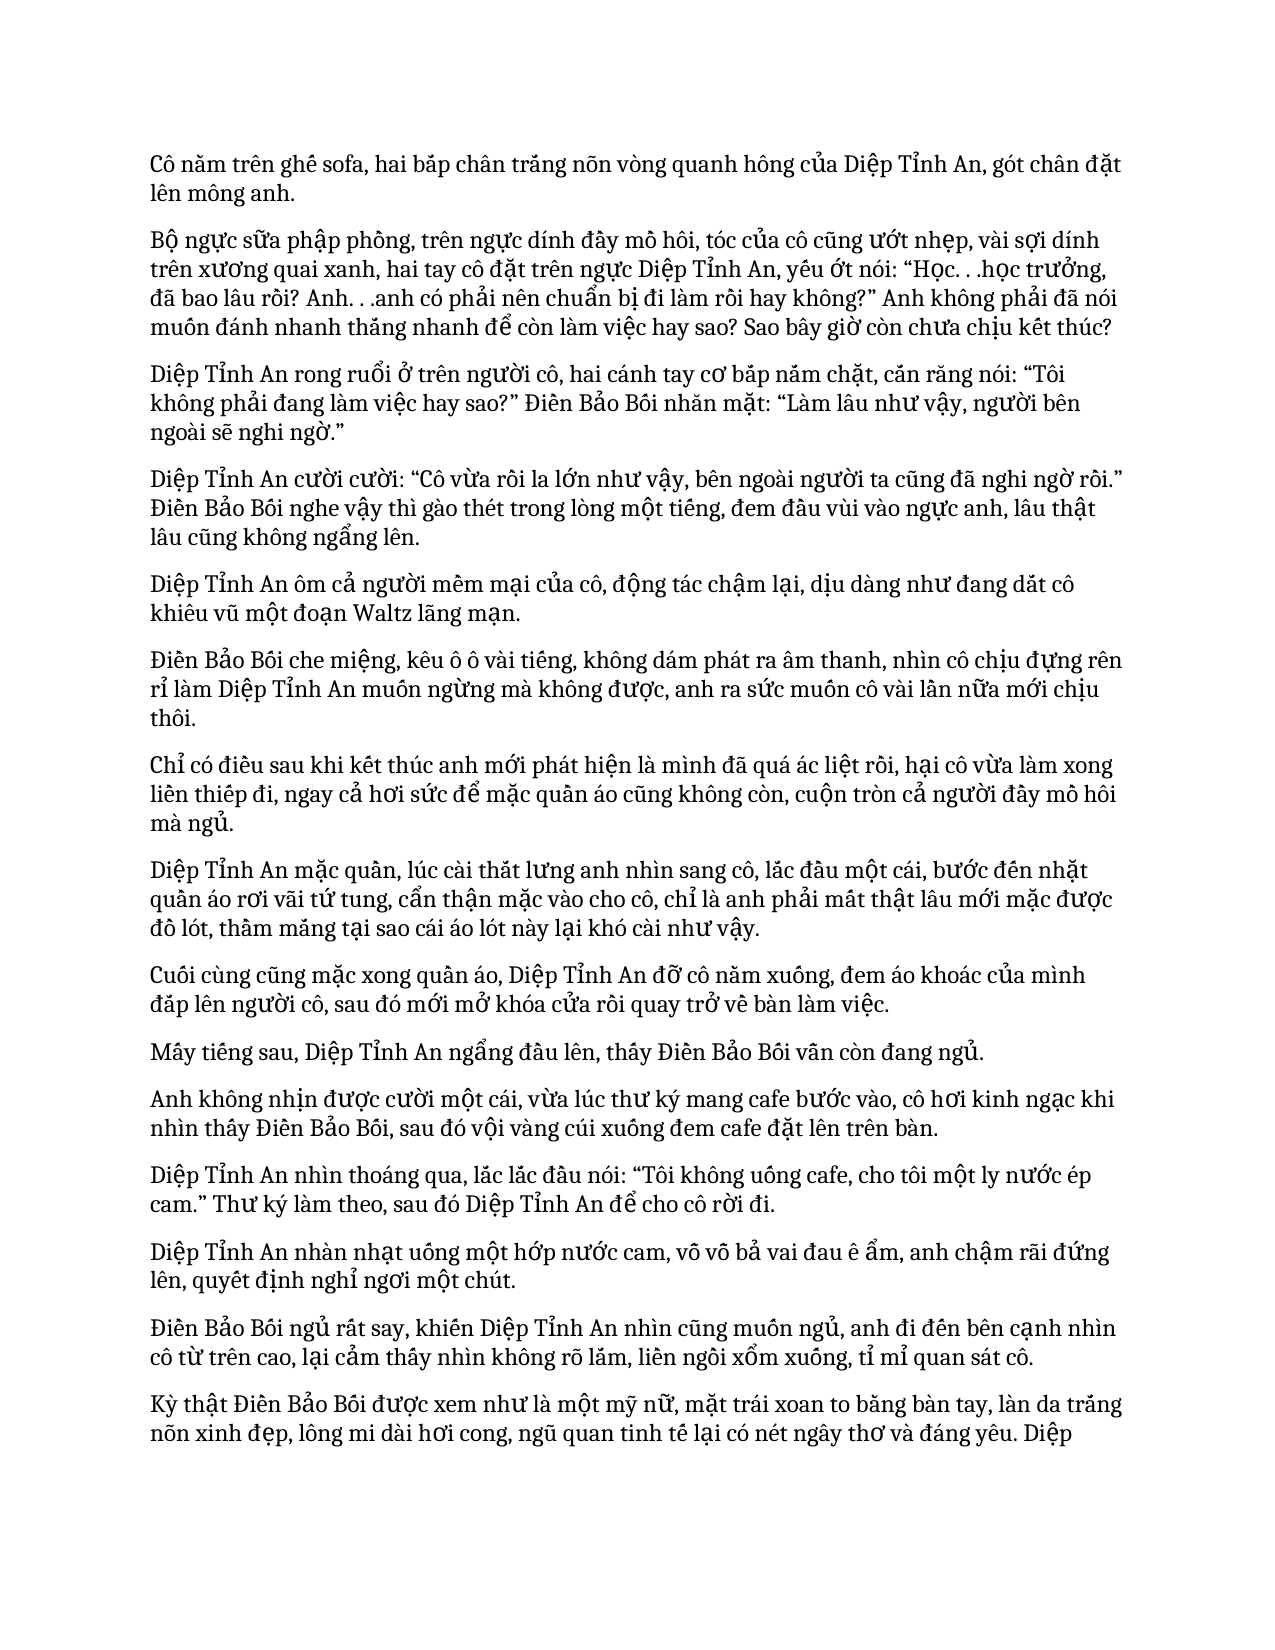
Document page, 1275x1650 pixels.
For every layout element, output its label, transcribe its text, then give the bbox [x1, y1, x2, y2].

text Diệp Tỉnh An nhìn thoáng qua, lắc lắc đầu nói: “Tôi không uống cafe, cho tôi một ly nước ép cam.” Thư ký làm theo, sau đó Diệp Tỉnh An để cho cô rời đi. [150, 1161, 1125, 1219]
text Anh không nhịn được cười một cái, vừa lúc thư ký mang cafe bước vào, cô hơi kinh ngạc khi nhìn thấy Điền Bảo Bối, sau đó vội vàng cúi xuống đem cafe đặt lên trên bàn. [150, 1085, 1125, 1142]
text Diệp Tỉnh An rong ruổi ở trên người cô, hai cánh tay cơ bắp nắm chặt, cắn răng nói: “Tôi không phải đang làm việc hay sao?” Điền Bảo Bối nhăn mặt: “Làm lâu như vậy, người bên ngoài sẽ nghi ngờ.” [150, 360, 1125, 446]
text Chỉ có điều sau khi kết thúc anh mới phát hiện là mình đã quá ác liệt rồi, hại cô vừa làm xong liền thiếp đi, ngay cả hơi sức để mặc quần áo cũng không còn, cuộn tròn cả người đầy mồ hôi mà ngủ. [150, 751, 1125, 837]
text Diệp Tỉnh An ôm cả người mềm mại của cô, động tác chậm lại, dịu dàng như đang dắt cô khiêu vũ một đoạn Waltz lãng mạn. [150, 570, 1125, 627]
text Diệp Tỉnh An cười cười: “Cô vừa rồi la lớn như vậy, bên ngoài người ta cũng đã nghi ngờ rồi.” Điền Bảo Bối nghe vậy thì gào thét trong lòng một tiếng, đem đầu vùi vào ngực anh, lâu thật lâu cũng không ngẩng lên. [150, 465, 1125, 551]
text Điền Bảo Bối ngủ rất say, khiến Diệp Tỉnh An nhìn cũng muốn ngủ, anh đi đến bên cạnh nhìn cô từ trên cao, lại cảm thấy nhìn không rõ lắm, liền ngồi xổm xuống, tỉ mỉ quan sát cô. [150, 1314, 1125, 1371]
text Cô nằm trên ghế sofa, hai bắp chân trắng nõn vòng quanh hông của Diệp Tỉnh An, gót chân đặt lên mông anh. [150, 150, 1125, 207]
text Điền Bảo Bối che miệng, kêu ô ô vài tiếng, không dám phát ra âm thanh, nhìn cô chịu đựng rên rỉ làm Diệp Tỉnh An muốn ngừng mà không được, anh ra sức muốn cô vài lần nữa mới chịu thôi. [150, 646, 1125, 732]
text Cuối cùng cũng mặc xong quần áo, Diệp Tỉnh An đỡ cô nằm xuống, đem áo khoác của mình đắp lên người cô, sau đó mới mở khóa cửa rồi quay trở về bàn làm việc. [150, 961, 1125, 1019]
text Diệp Tỉnh An nhàn nhạt uống một hớp nước cam, vỗ vỗ bả vai đau ê ẩm, anh chậm rãi đứng lên, quyết định nghỉ ngơi một chút. [150, 1237, 1125, 1295]
text Mấy tiếng sau, Diệp Tỉnh An ngẩng đầu lên, thấy Điền Bảo Bối vẫn còn đang ngủ. [150, 1037, 1125, 1066]
text Bộ ngực sữa phập phồng, trên ngực dính đầy mồ hôi, tóc của cô cũng ướt nhẹp, vài sợi dính trên xương quai xanh, hai tay cô đặt trên ngực Diệp Tỉnh An, yếu ớt nói: “Học. . .học trưởng, đã bao lâu rồi? Anh. . .anh có phải nên chuẩn bị đi làm rồi hay không?” Anh không phải đã nói muốn đánh nhanh thắng nhanh để còn làm việc hay sao? Sao bây giờ còn chưa chịu kết thúc? [150, 226, 1125, 341]
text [150, 1390, 1125, 1447]
text Diệp Tỉnh An mặc quần, lúc cài thắt lưng anh nhìn sang cô, lắc đầu một cái, bước đến nhặt quần áo rơi vãi tứ tung, cẩn thận mặc vào cho cô, chỉ là anh phải mất thật lâu mới mặc được đồ lót, thầm mắng tại sao cái áo lót này lại khó cài như vậy. [150, 856, 1125, 942]
